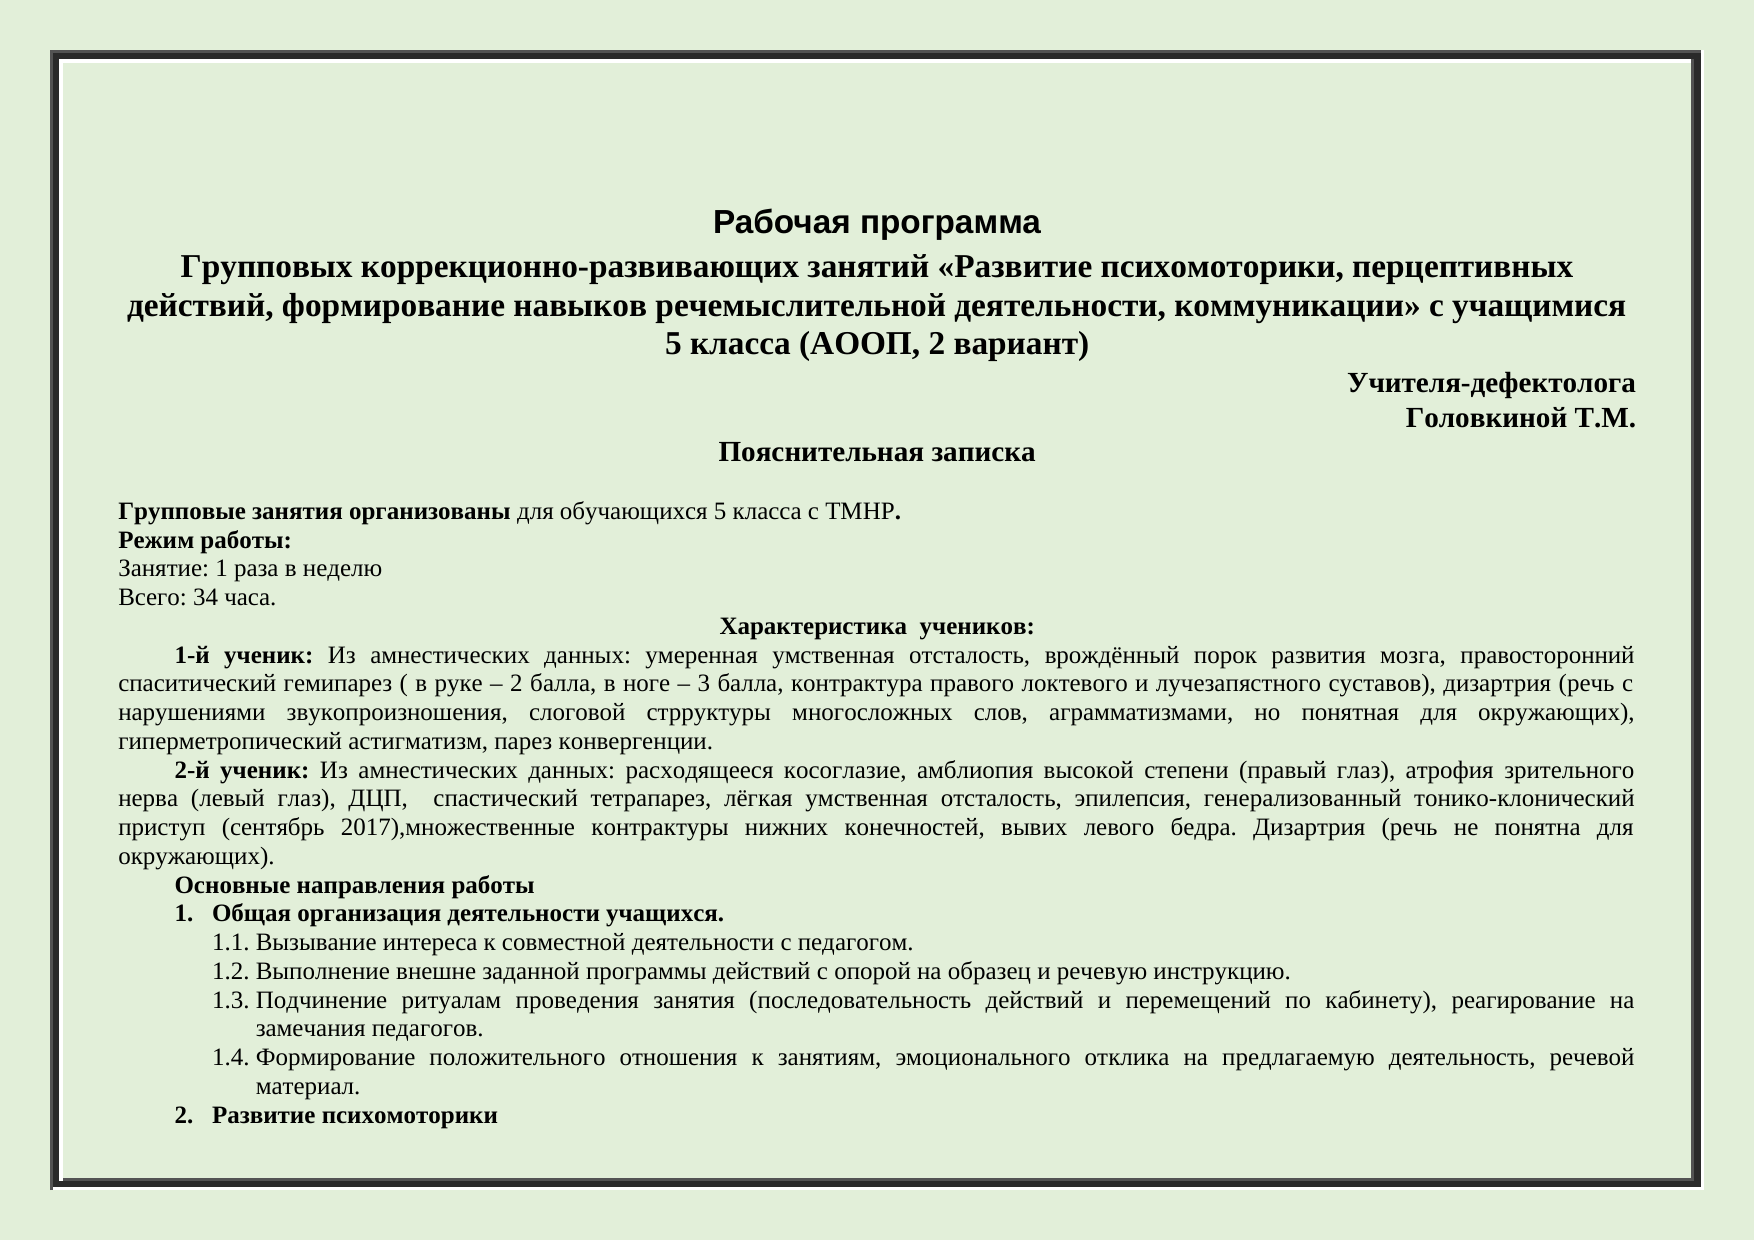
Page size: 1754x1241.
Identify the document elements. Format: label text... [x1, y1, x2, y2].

text Всего: 34 часа. [118, 582, 1636, 611]
list Развитие психомоторики [174, 1100, 1636, 1128]
list Подчинение ритуалам проведения занятия (последовательность действий и перемещений по кабинету), реагирование на замечания педагогов. [212, 985, 1636, 1042]
text Групповых коррекционно-развивающих занятий «Развитие психомоторики, перцептивных действий, формирование навыков речемыслительной деятельности, коммуникации» с учащимися 5 класса (АООП, 2 вариант) [118, 247, 1636, 362]
text Занятие: 1 раза в неделю [118, 553, 1636, 582]
text Основные направления работы [118, 870, 1636, 898]
list Формирование положительного отношения к занятиям, эмоционального отклика на предлагаемую деятельность, речевой материал. [212, 1042, 1636, 1100]
list Вызывание интереса к совместной деятельности с педагогом. [212, 927, 1636, 956]
text Групповые занятия организованы для обучающихся 5 класса с ТМНР. [118, 496, 1636, 525]
text 1-й ученик: Из амнестических данных: умеренная умственная отсталость, врождённый порок развития мозга, правосторонний спаситический гемипарез ( в руке – 2 балла, в ноге – 3 балла, контрактура правого локтевого и лучезапястного суставов), дизартрия (речь с нарушениями звукопроизношения, слоговой стрруктуры многосложных слов, аграмматизмами, но понятная для окружающих), гиперметропический астигматизм, парез конвергенции. [118, 640, 1636, 755]
text Учителя-дефектолога [118, 362, 1636, 400]
list Общая организация деятельности учащихся. [174, 898, 1636, 927]
text 2-й ученик: Из амнестических данных: расходящееся косоглазие, амблиопия высокой степени (правый глаз), атрофия зрительного нерва (левый глаз), ДЦП, спастический тетрапарез, лёгкая умственная отсталость, эпилепсия, генерализованный тонико-клонический приступ (сентябрь 2017),множественные контрактуры нижних конечностей, вывих левого бедра. Дизартрия (речь не понятна для окружающих). [118, 755, 1636, 870]
text Режим работы: [118, 525, 1636, 553]
text Характеристика учеников: [118, 611, 1636, 640]
list Выполнение внешне заданной программы действий с опорой на образец и речевую инструкцию. [212, 956, 1636, 985]
text Рабочая программа [118, 202, 1636, 241]
text Головкиной Т.М. [118, 400, 1636, 434]
text Пояснительная записка [118, 434, 1636, 467]
